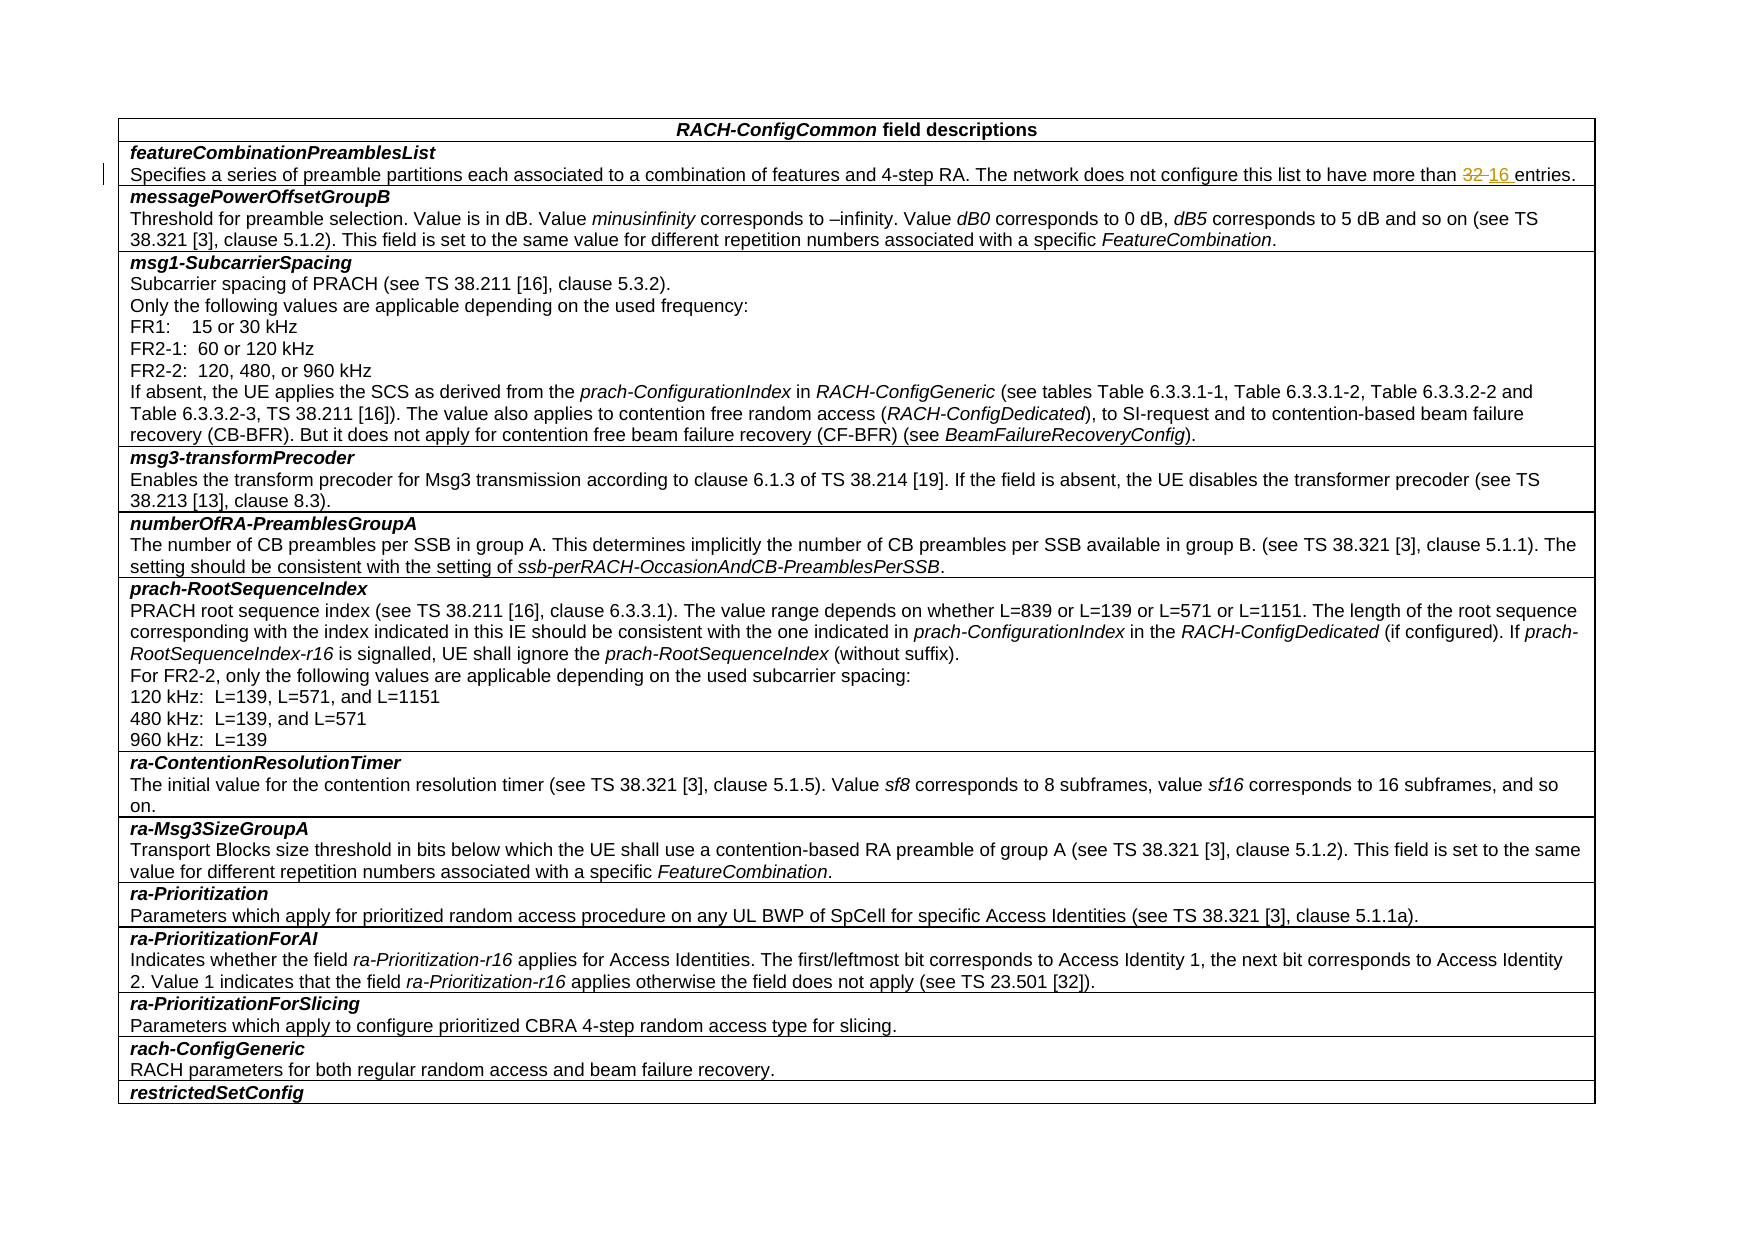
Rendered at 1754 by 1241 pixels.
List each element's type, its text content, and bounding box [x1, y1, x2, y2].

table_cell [119, 1081, 1594, 1103]
table_cell prach-RootSequenceIndex PRACH root sequence index (see TS 38.211 [16], clause 6.3.3.1). The value range depends on whether L=839 or L=139 or L=571 or L=1151. The length of the root sequence corresponding with the index indicated in this IE should be consistent with the one indicated in prach-ConfigurationIndex in the RACH-ConfigDedicated (if configured). If prach-RootSequenceIndex-r16 is signalled, UE shall ignore the prach-RootSequenceIndex (without suffix). For FR2-2, only the following values are applicable depending on the used subcarrier spacing: 120 kHz: L=139, L=571, and L=1151 480 kHz: L=139, and L=571 960 kHz: L=139 [119, 578, 1594, 751]
table_cell ra-PrioritizationForAI Indicates whether the field ra-Prioritization-r16 applies for Access Identities. The first/leftmost bit corresponds to Access Identity 1, the next bit corresponds to Access Identity 2. Value 1 indicates that the field ra-Prioritization-r16 applies otherwise the field does not apply (see TS 23.501 [32]). [119, 928, 1594, 992]
table_cell rach-ConfigGeneric RACH parameters for both regular random access and beam failure recovery. [119, 1037, 1594, 1080]
table_cell numberOfRA-PreamblesGroupA The number of CB preambles per SSB in group A. This determines implicitly the number of CB preambles per SSB available in group B. (see TS 38.321 [3], clause 5.1.1). The setting should be consistent with the setting of ssb-perRACH-OccasionAndCB-PreamblesPerSSB. [119, 513, 1594, 577]
table_cell ra-Prioritization Parameters which apply for prioritized random access procedure on any UL BWP of SpCell for specific Access Identities (see TS 38.321 [3], clause 5.1.1a). [119, 883, 1594, 926]
table_cell msg1-SubcarrierSpacing Subcarrier spacing of PRACH (see TS 38.211 [16], clause 5.3.2). Only the following values are applicable depending on the used frequency: FR1: 15 or 30 kHz FR2-1: 60 or 120 kHz FR2-2: 120, 480, or 960 kHz If absent, the UE applies the SCS as derived from the prach-ConfigurationIndex in RACH-ConfigGeneric (see tables Table 6.3.3.1-1, Table 6.3.3.1-2, Table 6.3.3.2-2 and Table 6.3.3.2-3, TS 38.211 [16]). The value also applies to contention free random access (RACH-ConfigDedicated), to SI-request and to contention-based beam failure recovery (CB-BFR). But it does not apply for contention free beam failure recovery (CF-BFR) (see BeamFailureRecoveryConfig). [119, 252, 1594, 446]
table_header RACH-ConfigCommon field descriptions [119, 119, 1594, 141]
table_cell featureCombinationPreamblesList Specifies a series of preamble partitions each associated to a combination of features and 4-step RA. The network does not configure this list to have more than entries. [119, 142, 1594, 185]
table_cell ra-PrioritizationForSlicing Parameters which apply to configure prioritized CBRA 4-step random access type for slicing. [119, 993, 1594, 1036]
table_cell ra-Msg3SizeGroupA Transport Blocks size threshold in bits below which the UE shall use a contention-based RA preamble of group A (see TS 38.321 [3], clause 5.1.2). This field is set to the same value for different repetition numbers associated with a specific FeatureCombination. [119, 818, 1594, 882]
table_cell messagePowerOffsetGroupB Threshold for preamble selection. Value is in dB. Value minusinfinity corresponds to –infinity. Value dB0 corresponds to 0 dB, dB5 corresponds to 5 dB and so on (see TS 38.321 [3], clause 5.1.2). This field is set to the same value for different repetition numbers associated with a specific FeatureCombination. [119, 186, 1594, 251]
table_cell ra-ContentionResolutionTimer The initial value for the contention resolution timer (see TS 38.321 [3], clause 5.1.5). Value sf8 corresponds to 8 subframes, value sf16 corresponds to 16 subframes, and so on. [119, 752, 1594, 816]
table_cell msg3-transformPrecoder Enables the transform precoder for Msg3 transmission according to clause 6.1.3 of TS 38.214 [19]. If the field is absent, the UE disables the transformer precoder (see TS 38.213 [13], clause 8.3). [119, 447, 1594, 511]
